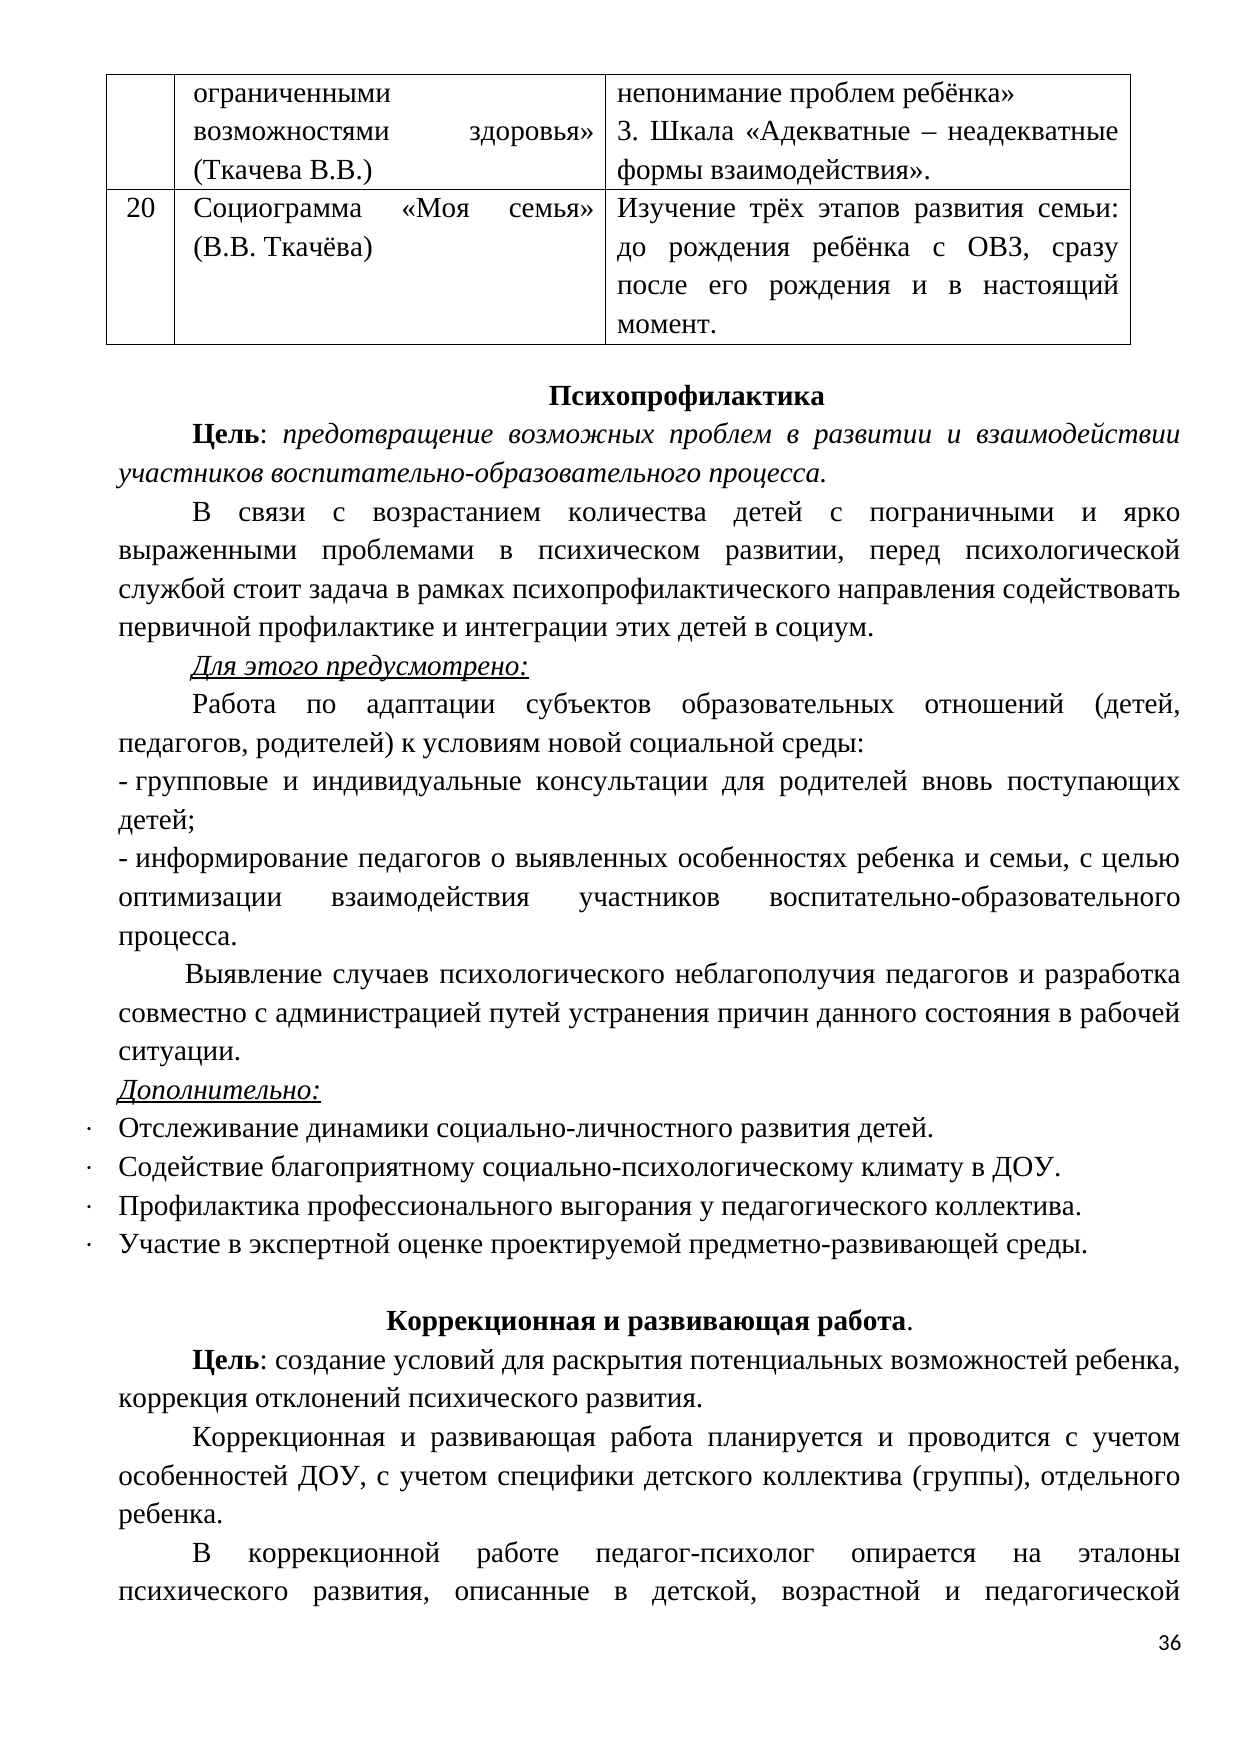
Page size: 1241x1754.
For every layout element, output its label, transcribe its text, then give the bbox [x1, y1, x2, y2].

table_cell Социограмма «Моя семья» (В.В. Ткачёва) [175, 190, 605, 343]
text Коррекционная и развивающая работа планируется и проводится с учетом особенностей ДОУ, с учетом специфики детского коллектива (группы), отдельного ребенка. [118, 1419, 1181, 1530]
table_cell Изучение трёх этапов развития семьи: до рождения ребёнка с ОВЗ, сразу после его рождения и в настоящий момент. [606, 190, 1130, 343]
text - информирование педагогов о выявленных особенностях ребенка и семьи, с целью оптимизации взаимодействия участников воспитательно-образовательного процесса. [118, 841, 1181, 951]
text Цель: предотвращение возможных проблем в развитии и взаимодействии участников воспитательно-образовательного процесса. [118, 417, 1181, 489]
list Отслеживание динамики социально-личностного развития детей. [81, 1110, 1181, 1144]
text Выявление случаев психологического неблагополучия педагогов и разработка совместно с администрацией путей устранения причин данного состояния в рабочей ситуации. [118, 956, 1181, 1067]
text Цель: создание условий для раскрытия потенциальных возможностей ребенка, коррекция отклонений психического развития. [118, 1342, 1181, 1414]
list Участие в экспертной оценке проектируемой предметно-развивающей среды. [81, 1226, 1181, 1260]
text Для этого предусмотрено: [118, 648, 1181, 681]
list Содействие благоприятному социально-психологическому климату в ДОУ. [81, 1149, 1181, 1183]
text - групповые и индивидуальные консультации для родителей вновь поступающих детей; [118, 763, 1181, 836]
text В связи с возрастанием количества детей с пограничными и ярко выраженными проблемами в психическом развитии, перед психологической службой стоит задача в рамках психопрофилактического направления содействовать первичной профилактике и интеграции этих детей в социум. [118, 494, 1181, 643]
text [118, 1535, 1181, 1607]
table_cell 20 [107, 190, 174, 343]
text Психопрофилактика [118, 378, 1181, 412]
list Профилактика профессионального выгорания у педагогического коллектива. [81, 1188, 1181, 1221]
table_cell 19 [107, 75, 174, 189]
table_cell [606, 75, 1130, 189]
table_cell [175, 75, 605, 189]
text Работа по адаптации субъектов образовательных отношений (детей, педагогов, родителей) к условиям новой социальной среды: [118, 686, 1181, 758]
text Дополнительно: [118, 1072, 1181, 1105]
text Коррекционная и развивающая работа. [118, 1303, 1181, 1337]
